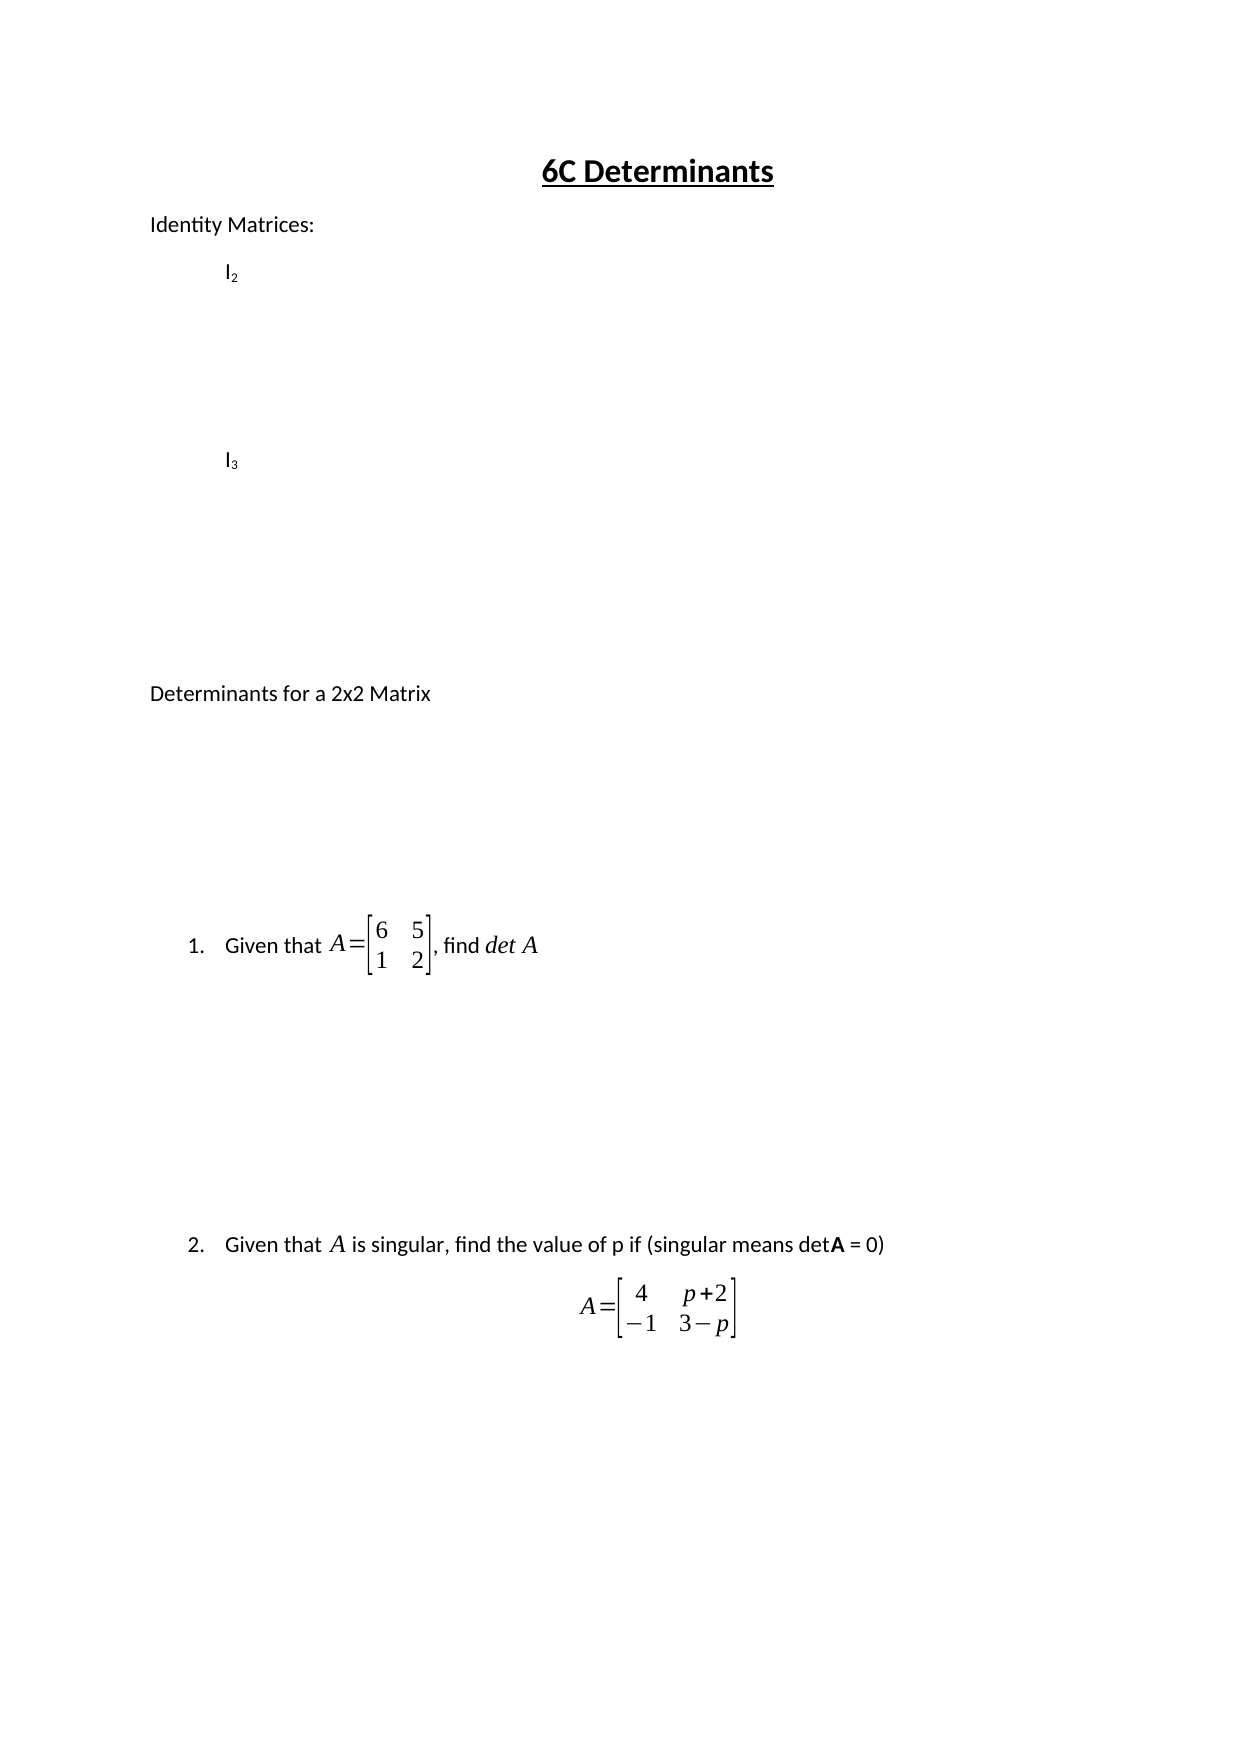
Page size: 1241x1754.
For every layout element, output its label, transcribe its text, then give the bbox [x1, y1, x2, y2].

list 6C Determinants [225, 150, 1090, 191]
text Determinants for a 2x2 Matrix [150, 679, 1090, 707]
list Given that is singular, find the value of p if (singular means detA = 0) [187, 1230, 1090, 1258]
text Identity Matrices: [150, 211, 1090, 239]
text I3 [150, 445, 1090, 473]
text I2 [150, 257, 1090, 286]
list Given that , find [187, 914, 1090, 977]
